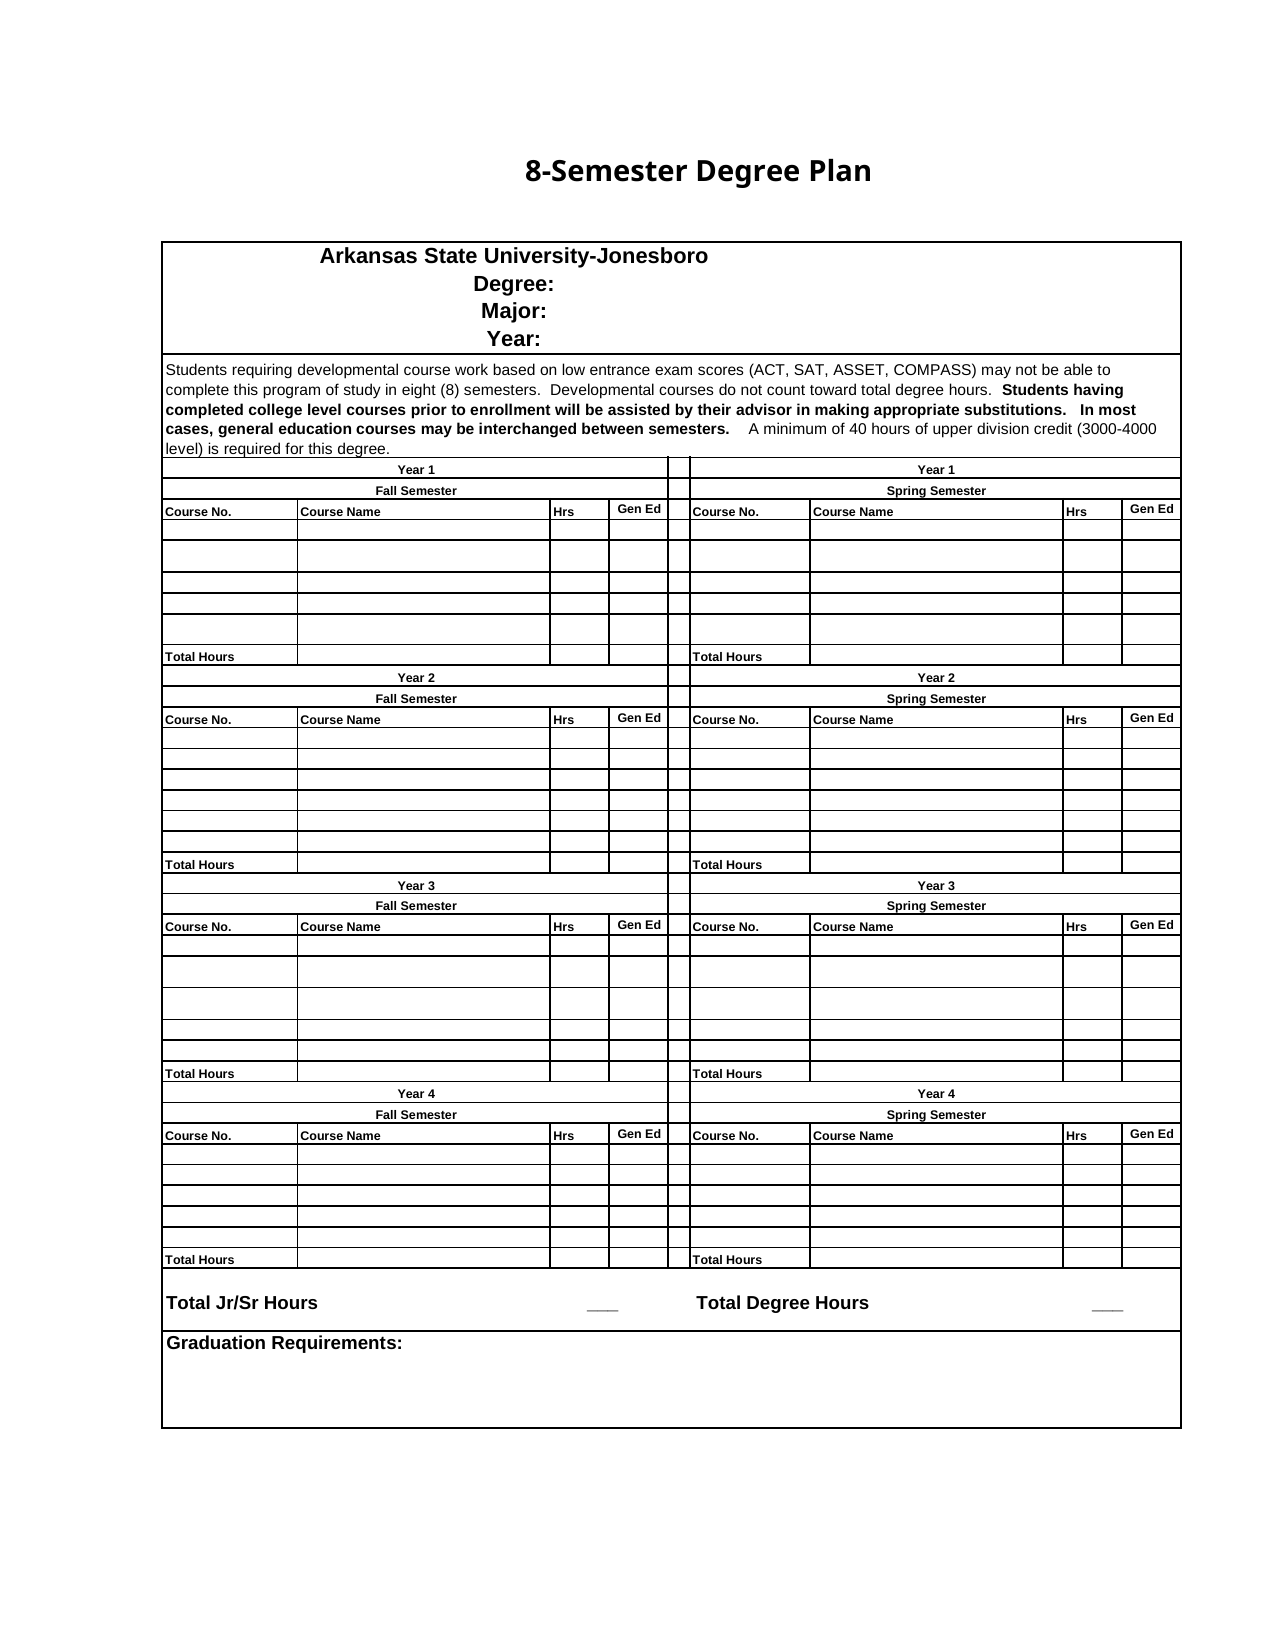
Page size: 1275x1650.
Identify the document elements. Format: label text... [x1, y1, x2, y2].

table_cell [1064, 811, 1121, 830]
table_cell [610, 541, 667, 571]
table_cell Spring Semester [691, 479, 1180, 498]
table_cell [669, 1186, 689, 1205]
table_cell [669, 1248, 689, 1267]
table_cell [669, 957, 689, 987]
table_cell [163, 573, 297, 592]
table_cell Total Hours [691, 1248, 809, 1267]
table_cell [1123, 832, 1180, 851]
table_cell Course No. [691, 708, 809, 727]
table_cell [669, 594, 689, 613]
table_cell [163, 957, 297, 987]
table_cell [298, 573, 549, 592]
table_cell [1123, 1020, 1180, 1039]
table_cell Total Hours [163, 645, 297, 664]
table_cell [669, 1228, 689, 1246]
table_cell [691, 811, 809, 830]
table_cell [551, 1165, 608, 1184]
table_cell Spring Semester [691, 894, 1180, 913]
table_cell [1123, 791, 1180, 809]
table_cell [298, 936, 549, 955]
table_cell [691, 749, 809, 768]
table_cell [298, 645, 549, 664]
table_cell Course Name [811, 500, 1062, 518]
table_cell [1064, 749, 1121, 768]
table_cell [610, 957, 667, 987]
table_cell [163, 770, 297, 789]
table_cell [163, 615, 297, 643]
table_cell [669, 1207, 689, 1226]
table_cell Year 1 [163, 458, 667, 477]
table_cell [610, 832, 667, 851]
table_cell [298, 832, 549, 851]
table_cell [1064, 770, 1121, 789]
table_cell [811, 728, 1062, 747]
table_cell Gen Ed [610, 915, 667, 934]
table_cell [669, 520, 689, 539]
table_cell [610, 988, 667, 1018]
table_cell [1064, 936, 1121, 955]
table_cell [691, 573, 809, 592]
table_cell [610, 1145, 667, 1163]
table_cell [298, 1020, 549, 1039]
table_cell [1123, 615, 1180, 643]
table_cell [1123, 594, 1180, 613]
table_cell [610, 853, 667, 872]
table_cell [551, 770, 608, 789]
table_cell [669, 708, 689, 727]
table_cell [691, 936, 809, 955]
table_cell [551, 1041, 608, 1060]
table_cell [551, 615, 608, 643]
table_cell [551, 1062, 608, 1081]
table_cell [551, 936, 608, 955]
table_cell [669, 1124, 689, 1143]
table_cell [298, 1145, 549, 1163]
table_cell Gen Ed [1123, 915, 1180, 934]
table_cell [1064, 541, 1121, 571]
table_cell [669, 666, 689, 685]
table_cell [669, 541, 689, 571]
table_cell [669, 853, 689, 872]
table_cell [163, 936, 297, 955]
table_cell Hrs [551, 1124, 608, 1143]
table_cell [610, 1207, 667, 1226]
table_cell Fall Semester [163, 894, 667, 913]
table_cell [610, 811, 667, 830]
table_cell [163, 594, 297, 613]
table_cell [811, 520, 1062, 539]
table_cell [669, 894, 689, 913]
table_header Arkansas State University-Jonesboro Degree: Major: Year: [163, 243, 1180, 353]
table_cell [811, 853, 1062, 872]
table_cell [163, 541, 297, 571]
table_cell [1123, 1145, 1180, 1163]
table_cell [669, 687, 689, 706]
table_cell Course Name [298, 915, 549, 934]
table_cell [1064, 832, 1121, 851]
table_cell [669, 936, 689, 955]
table_cell [163, 1020, 297, 1039]
table_cell [1123, 1228, 1180, 1246]
table_cell [610, 936, 667, 955]
table_cell Fall Semester [163, 687, 667, 706]
table_cell Course No. [163, 708, 297, 727]
table_cell [1064, 1145, 1121, 1163]
table_cell [811, 988, 1062, 1018]
table_cell Total Hours [691, 645, 809, 664]
table_cell [811, 594, 1062, 613]
table_cell Year 1 [691, 458, 1180, 477]
table_cell [1123, 1165, 1180, 1184]
table_cell Year 2 [691, 666, 1180, 685]
table_cell [669, 1103, 689, 1122]
table_cell [1064, 728, 1121, 747]
table_cell Year 2 [163, 666, 667, 685]
table_cell [669, 811, 689, 830]
table_cell Total Hours [163, 1062, 297, 1081]
table_cell Course No. [163, 500, 297, 518]
table_cell [163, 749, 297, 768]
table_cell [298, 1041, 549, 1060]
table_cell [811, 770, 1062, 789]
table_cell [669, 1165, 689, 1184]
table_cell Total Hours [163, 853, 297, 872]
table_cell [551, 1020, 608, 1039]
table_cell [1064, 645, 1121, 664]
table_cell [1064, 1207, 1121, 1226]
table_cell [669, 1062, 689, 1081]
table_cell [1123, 728, 1180, 747]
table_cell [1123, 957, 1180, 987]
table_cell [691, 520, 809, 539]
table_cell [1064, 853, 1121, 872]
table_cell [669, 1082, 689, 1101]
table_cell Year 4 [691, 1082, 1180, 1101]
table_cell [551, 1145, 608, 1163]
table_cell [610, 1165, 667, 1184]
table_cell [1064, 1020, 1121, 1039]
table_cell [691, 1228, 809, 1246]
table_cell [298, 957, 549, 987]
table_cell [691, 791, 809, 809]
table_cell [669, 479, 689, 498]
table_cell Course No. [691, 1124, 809, 1143]
table_cell [691, 1186, 809, 1205]
table_cell [163, 520, 297, 539]
table_cell Course No. [691, 915, 809, 934]
table_cell Total Hours [691, 1062, 809, 1081]
table_cell Year 4 [163, 1082, 667, 1101]
table_cell [1123, 936, 1180, 955]
table_cell [163, 791, 297, 809]
table_cell [691, 770, 809, 789]
table_cell [669, 1020, 689, 1039]
table_cell Fall Semester [163, 479, 667, 498]
table_cell [610, 1186, 667, 1205]
table_cell [610, 770, 667, 789]
table_cell [298, 811, 549, 830]
table_cell [1064, 1041, 1121, 1060]
table_cell [610, 1041, 667, 1060]
table_cell [811, 936, 1062, 955]
table_cell [1064, 988, 1121, 1018]
table_cell [298, 1248, 549, 1267]
table_cell [811, 749, 1062, 768]
table_cell [811, 791, 1062, 809]
table_cell Graduation Requirements: [163, 1332, 1180, 1427]
table_cell [669, 749, 689, 768]
table_cell Gen Ed [610, 1124, 667, 1143]
table_cell [551, 573, 608, 592]
table_cell Hrs [1064, 915, 1121, 934]
table_cell Gen Ed [1123, 500, 1180, 518]
table_cell [669, 1145, 689, 1163]
table_cell [669, 832, 689, 851]
table_cell [298, 615, 549, 643]
table_cell [551, 811, 608, 830]
table_cell [298, 594, 549, 613]
table_cell [1123, 520, 1180, 539]
table_cell [298, 520, 549, 539]
table_cell [163, 1186, 297, 1205]
table_cell [551, 1248, 608, 1267]
table_cell [163, 1207, 297, 1226]
table_cell [691, 594, 809, 613]
table_cell [551, 541, 608, 571]
table_cell [298, 988, 549, 1018]
table_cell Gen Ed [610, 500, 667, 518]
table_cell [1064, 791, 1121, 809]
table_cell [1064, 957, 1121, 987]
table_cell Hrs [551, 915, 608, 934]
table_cell [811, 615, 1062, 643]
table_cell [551, 1186, 608, 1205]
table_cell [1064, 573, 1121, 592]
table_cell [811, 541, 1062, 571]
table_cell [691, 1041, 809, 1060]
table_cell [551, 957, 608, 987]
table_cell [1064, 1062, 1121, 1081]
table_cell [610, 615, 667, 643]
table_cell [551, 791, 608, 809]
table_cell [610, 749, 667, 768]
table_cell Hrs [1064, 500, 1121, 518]
table_cell [691, 988, 809, 1018]
table_cell [669, 874, 689, 892]
table_cell [691, 1165, 809, 1184]
table_cell [811, 957, 1062, 987]
table_cell [1123, 541, 1180, 571]
table_cell [610, 791, 667, 809]
table_cell [163, 1145, 297, 1163]
table_cell [1123, 749, 1180, 768]
table_cell [1064, 1165, 1121, 1184]
table_cell [691, 832, 809, 851]
table_cell [551, 1207, 608, 1226]
table_cell [691, 728, 809, 747]
table_cell [298, 853, 549, 872]
table_cell [669, 1041, 689, 1060]
table_cell [1123, 1207, 1180, 1226]
table_cell Hrs [551, 708, 608, 727]
table_cell [691, 1145, 809, 1163]
table_cell [691, 541, 809, 571]
table_cell [1123, 853, 1180, 872]
table_cell [1064, 615, 1121, 643]
table_cell [811, 645, 1062, 664]
table_cell Course Name [298, 708, 549, 727]
table_cell Hrs [1064, 1124, 1121, 1143]
table_cell [298, 1186, 549, 1205]
table_cell [298, 1207, 549, 1226]
table_cell Year 3 [163, 874, 667, 892]
table_cell Course Name [811, 1124, 1062, 1143]
table_cell [811, 1062, 1062, 1081]
table_cell [669, 988, 689, 1018]
table_cell [1123, 1186, 1180, 1205]
table_cell [691, 1207, 809, 1226]
table_cell [298, 749, 549, 768]
table_cell [811, 1041, 1062, 1060]
table_cell [1064, 520, 1121, 539]
table_cell [551, 645, 608, 664]
table_cell [1123, 645, 1180, 664]
table_cell [1123, 573, 1180, 592]
table_cell [669, 573, 689, 592]
table_cell [551, 988, 608, 1018]
table_cell [811, 1248, 1062, 1267]
table_cell [610, 1228, 667, 1246]
table_cell [669, 770, 689, 789]
text 8-Semester Degree Plan [450, 150, 1125, 190]
table_cell [298, 541, 549, 571]
table_cell [298, 1228, 549, 1246]
table_cell [669, 645, 689, 664]
table_cell Course Name [298, 1124, 549, 1143]
table_cell [298, 1062, 549, 1081]
table_cell [163, 832, 297, 851]
table_cell Course No. [691, 500, 809, 518]
table_cell [163, 1041, 297, 1060]
table_cell [298, 728, 549, 747]
table_cell [551, 832, 608, 851]
table_cell Total Jr/Sr Hours ___ Total Degree Hours ___ [163, 1269, 1180, 1330]
table_cell Course No. [163, 1124, 297, 1143]
table_cell Course Name [811, 915, 1062, 934]
table_cell Total Hours [691, 853, 809, 872]
table_cell Gen Ed [610, 708, 667, 727]
table_cell Course Name [811, 708, 1062, 727]
table_cell [163, 1228, 297, 1246]
table_cell Students requiring developmental course work based on low entrance exam scores (ACT, SAT, ASSET, COMPASS) may not be able to complete this program of study in eight (8) semesters. Developmental courses do not count toward total degree hours. Students having completed college level courses prior to enrollment will be assisted by their advisor in making appropriate substitutions. In most cases, general education courses may be interchanged between semesters. A minimum of 40 hours of upper division credit (3000-4000 level) is required for this degree. [163, 355, 1180, 456]
table_cell [163, 988, 297, 1018]
table_cell Hrs [551, 500, 608, 518]
table_cell [610, 1062, 667, 1081]
table_cell Course Name [298, 500, 549, 518]
table_cell [610, 1248, 667, 1267]
table_cell Fall Semester [163, 1103, 667, 1122]
table_cell [1123, 770, 1180, 789]
table_cell [669, 791, 689, 809]
table_cell [610, 520, 667, 539]
table_cell [298, 791, 549, 809]
table_cell [811, 1228, 1062, 1246]
table_cell [610, 573, 667, 592]
table_cell [1123, 1041, 1180, 1060]
table_cell [811, 1207, 1062, 1226]
table_cell [691, 1020, 809, 1039]
table_cell [551, 728, 608, 747]
table_cell [691, 957, 809, 987]
table_cell [811, 811, 1062, 830]
table_cell [811, 1186, 1062, 1205]
table_cell [669, 458, 689, 477]
table_cell [551, 853, 608, 872]
table_cell [551, 594, 608, 613]
table_cell [1123, 1062, 1180, 1081]
table_cell [811, 1165, 1062, 1184]
table_cell [1064, 1228, 1121, 1246]
table_cell [811, 573, 1062, 592]
table_cell [811, 1145, 1062, 1163]
table_cell [551, 520, 608, 539]
table_cell Year 3 [691, 874, 1180, 892]
table_cell Spring Semester [691, 1103, 1180, 1122]
table_cell [669, 728, 689, 747]
table_cell Gen Ed [1123, 708, 1180, 727]
table_cell [163, 1165, 297, 1184]
table_cell [298, 1165, 549, 1184]
table_cell [163, 728, 297, 747]
table_cell [691, 615, 809, 643]
table_cell [1064, 1248, 1121, 1267]
table_cell [811, 1020, 1062, 1039]
table_cell [551, 1228, 608, 1246]
table_cell [669, 500, 689, 518]
table_cell [811, 832, 1062, 851]
table_cell [298, 770, 549, 789]
table_cell [551, 749, 608, 768]
table_cell [610, 1020, 667, 1039]
table_cell Course No. [163, 915, 297, 934]
table_cell [610, 645, 667, 664]
table_cell Total Hours [163, 1248, 297, 1267]
table_cell [610, 594, 667, 613]
table_cell [1123, 1248, 1180, 1267]
table_cell [163, 811, 297, 830]
table_cell [610, 728, 667, 747]
table_cell [1064, 1186, 1121, 1205]
table_cell Gen Ed [1123, 1124, 1180, 1143]
table_cell [669, 615, 689, 643]
table_cell [1123, 811, 1180, 830]
table_cell [1123, 988, 1180, 1018]
table_cell Spring Semester [691, 687, 1180, 706]
table_cell [669, 915, 689, 934]
table_cell [1064, 594, 1121, 613]
table_cell Hrs [1064, 708, 1121, 727]
